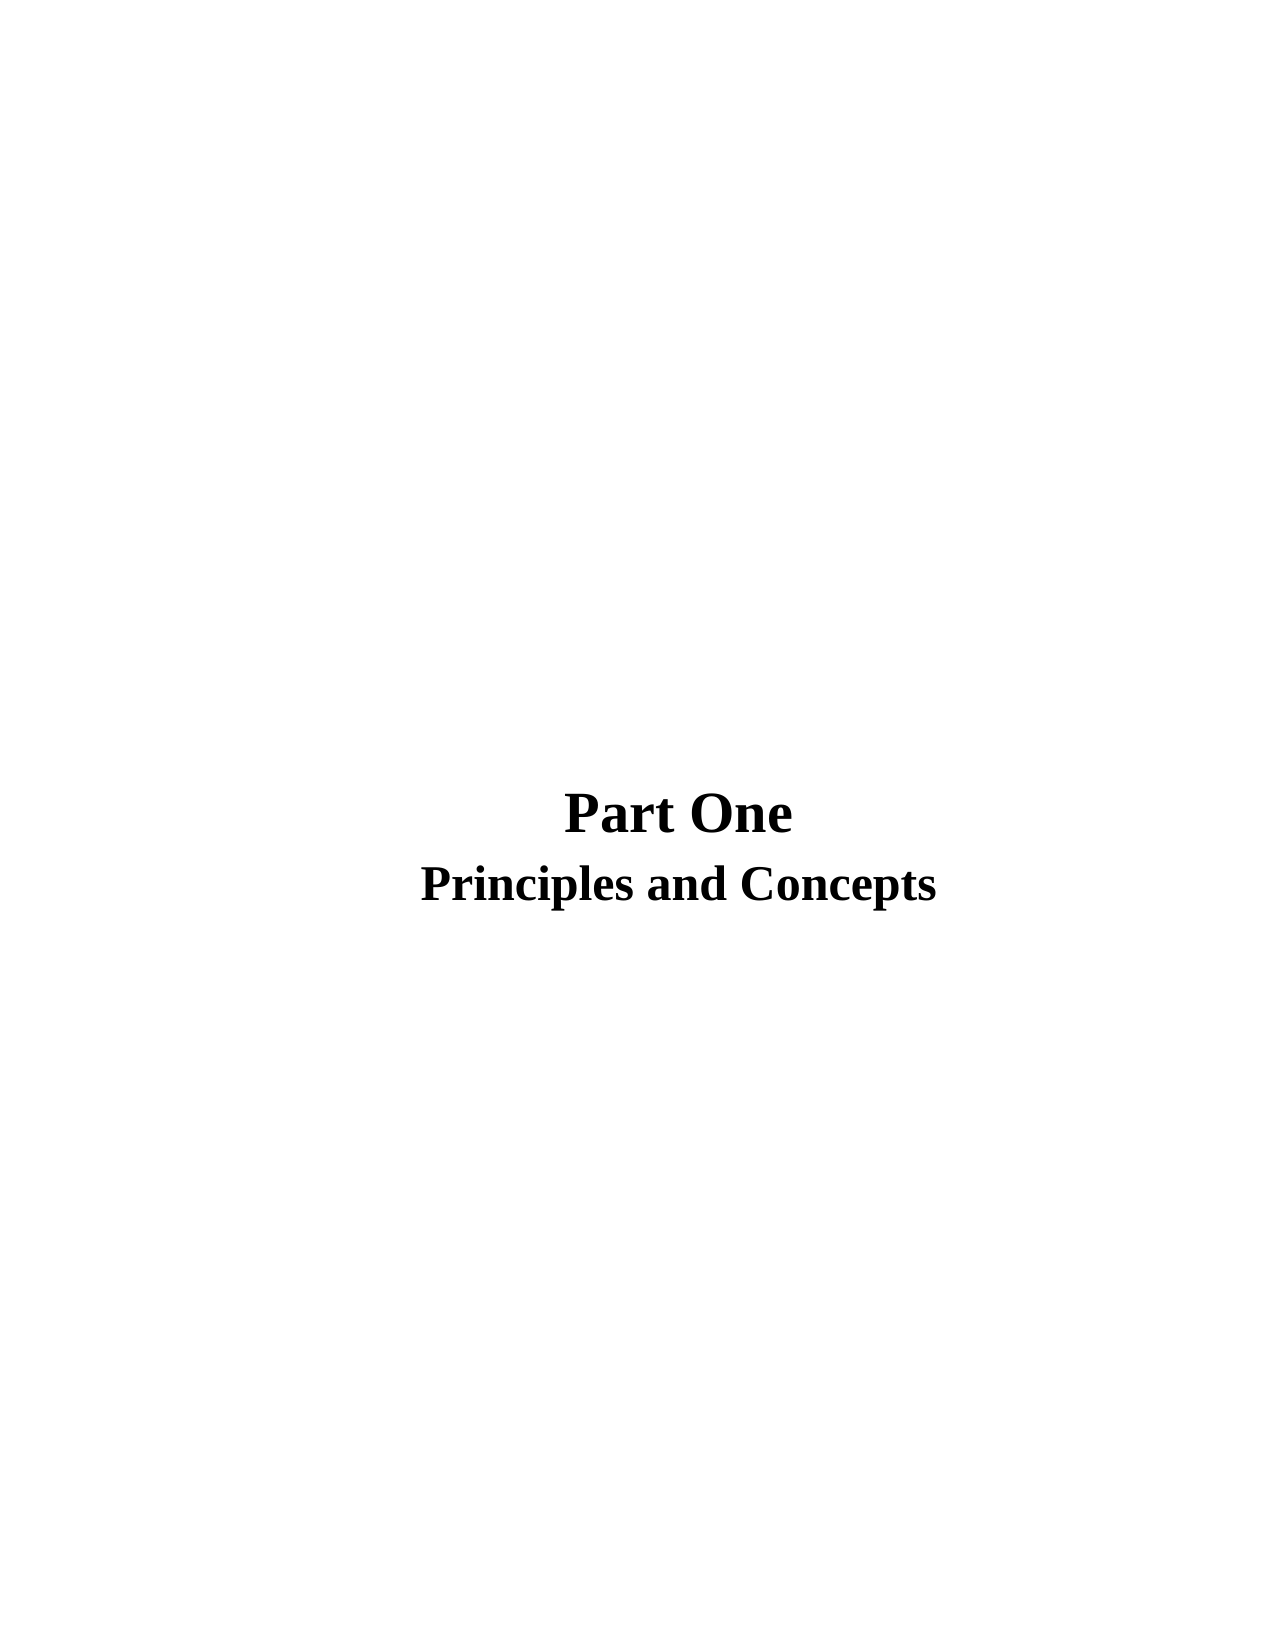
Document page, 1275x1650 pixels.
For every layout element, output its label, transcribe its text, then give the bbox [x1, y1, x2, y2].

title Part One Principles and Concepts [187, 778, 1170, 912]
